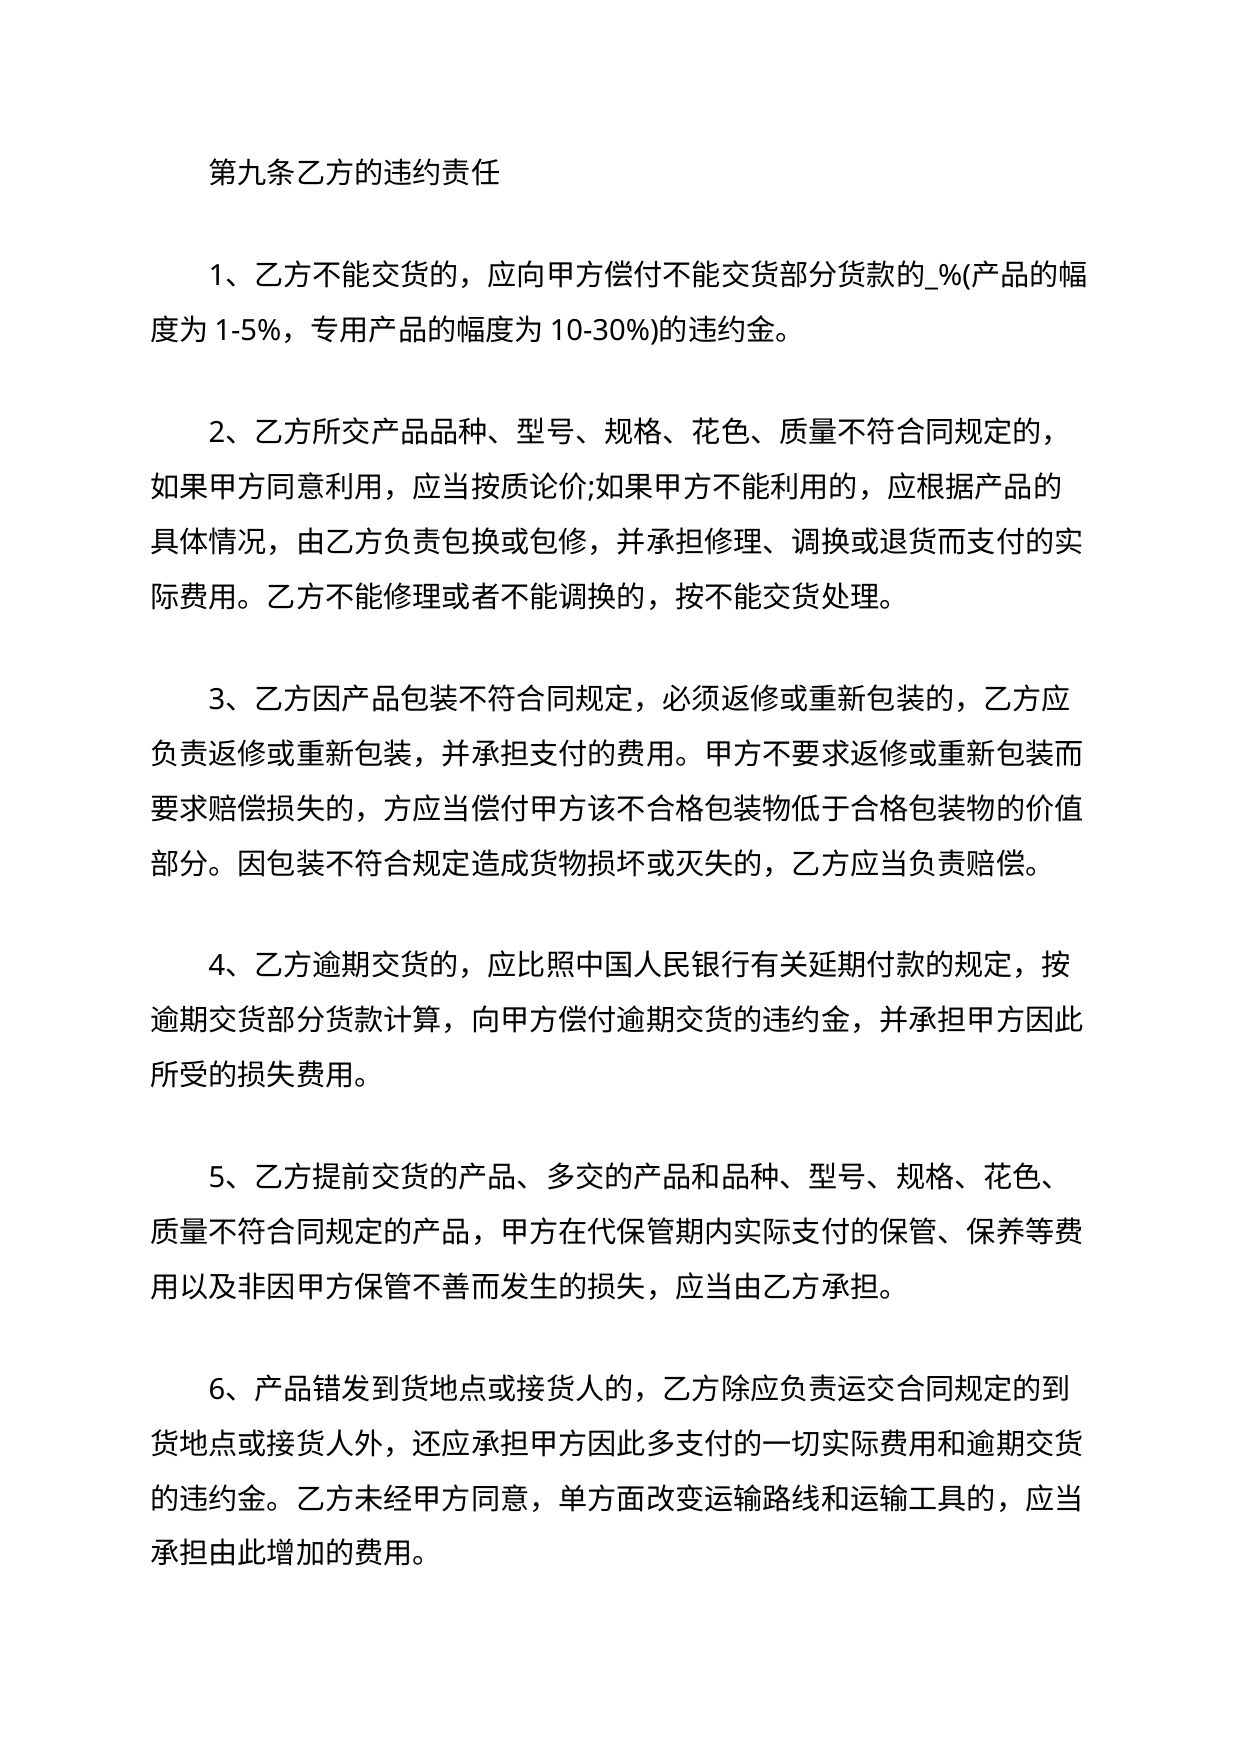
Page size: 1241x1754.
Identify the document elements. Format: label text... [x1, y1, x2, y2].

text 6、产品错发到货地点或接货人的，乙方除应负责运交合同规定的到货地点或接货人外，还应承担甲方因此多支付的一切实际费用和逾期交货的违约金。乙方未经甲方同意，单方面改变运输路线和运输工具的，应当承担由此增加的费用。 [150, 1365, 1090, 1572]
text 第九条乙方的违约责任 [150, 150, 1090, 192]
text 4、乙方逾期交货的，应比照中国人民银行有关延期付款的规定，按逾期交货部分货款计算，向甲方偿付逾期交货的违约金，并承担甲方因此所受的损失费用。 [150, 942, 1090, 1094]
text 5、乙方提前交货的产品、多交的产品和品种、型号、规格、花色、质量不符合同规定的产品，甲方在代保管期内实际支付的保管、保养等费用以及非因甲方保管不善而发生的损失，应当由乙方承担。 [150, 1154, 1090, 1306]
text 3、乙方因产品包装不符合同规定，必须返修或重新包装的，乙方应负责返修或重新包装，并承担支付的费用。甲方不要求返修或重新包装而要求赔偿损失的，方应当偿付甲方该不合格包装物低于合格包装物的价值部分。因包装不符合规定造成货物损坏或灭失的，乙方应当负责赔偿。 [150, 675, 1090, 882]
text 1、乙方不能交货的，应向甲方偿付不能交货部分货款的_%(产品的幅度为1-5%，专用产品的幅度为10-30%)的违约金。 [150, 252, 1090, 349]
text 2、乙方所交产品品种、型号、规格、花色、质量不符合同规定的，如果甲方同意利用，应当按质论价;如果甲方不能利用的，应根据产品的具体情况，由乙方负责包换或包修，并承担修理、调换或退货而支付的实际费用。乙方不能修理或者不能调换的，按不能交货处理。 [150, 409, 1090, 616]
